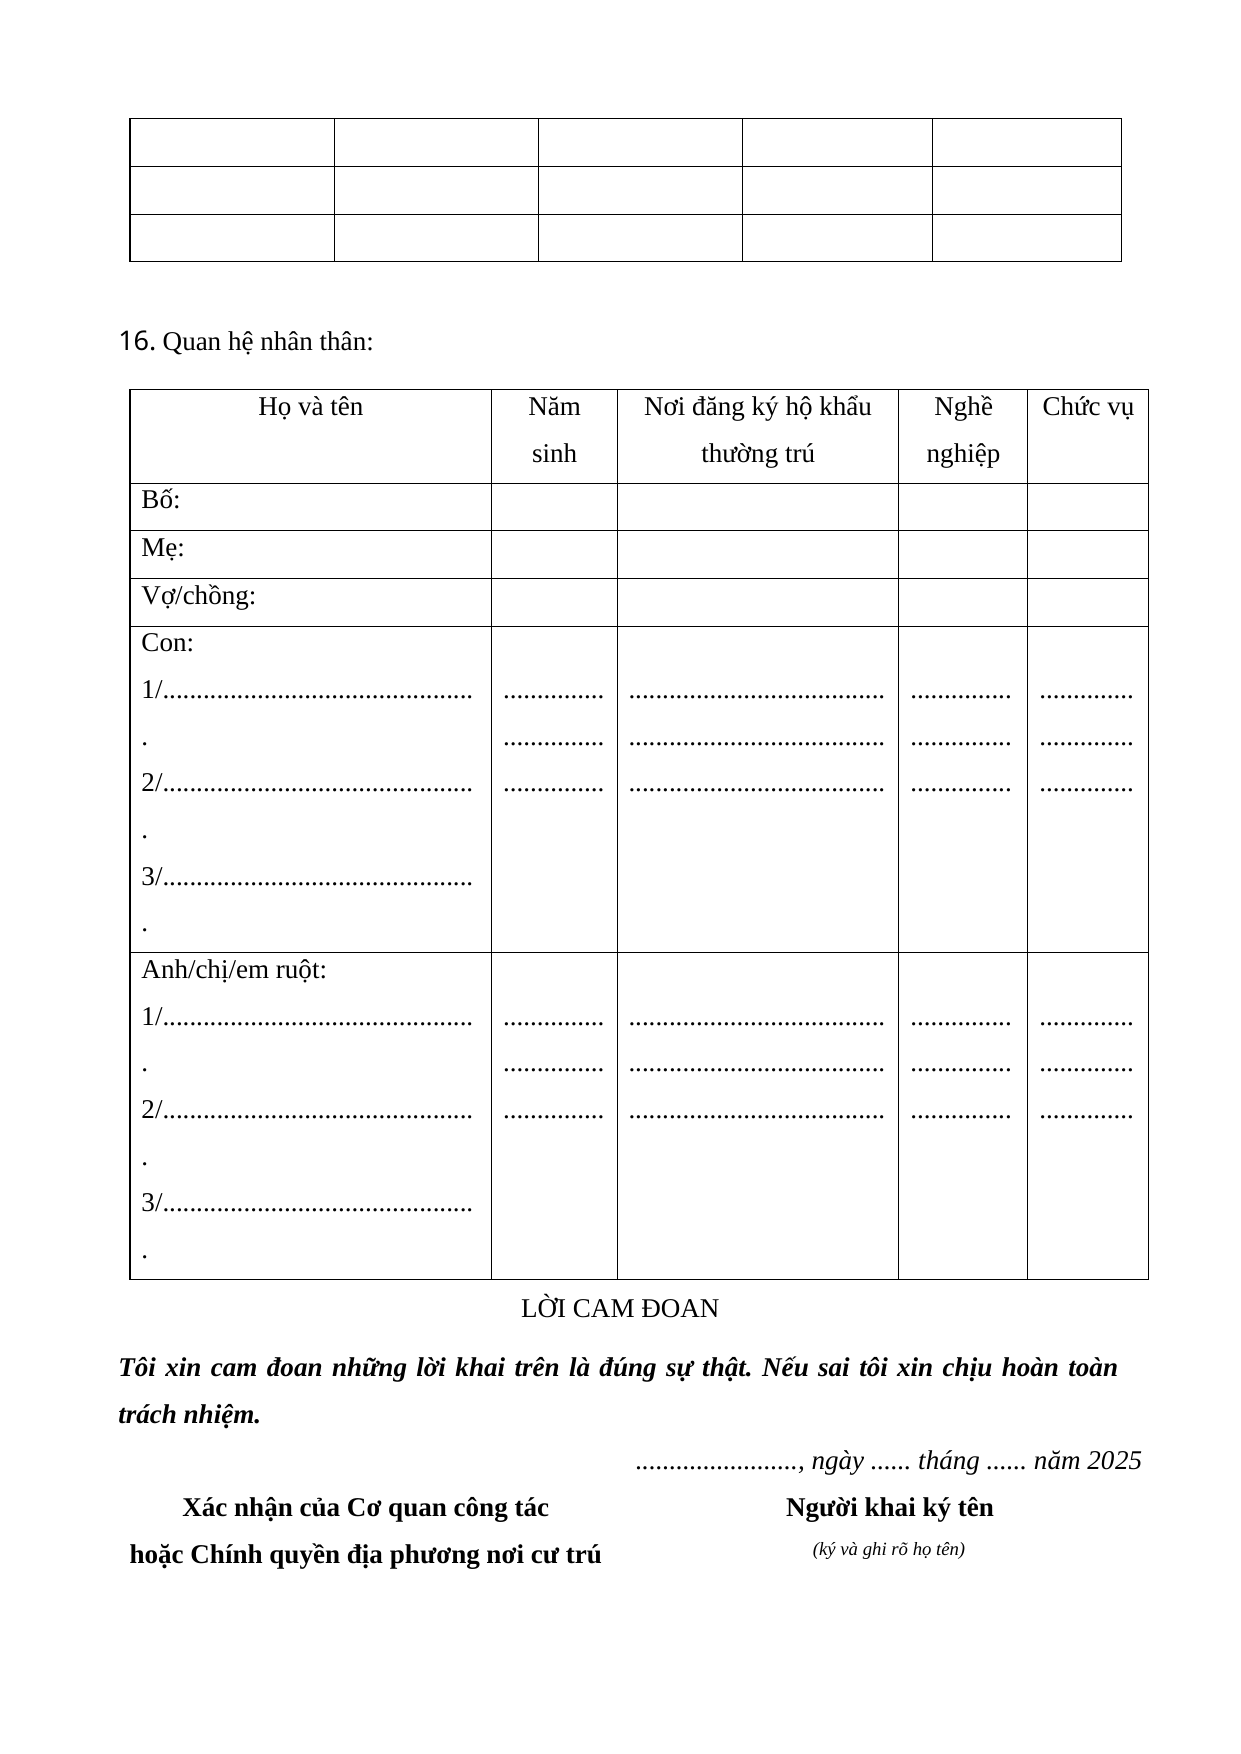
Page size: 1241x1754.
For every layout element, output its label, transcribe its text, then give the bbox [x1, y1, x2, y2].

table_cell Anh/chị/em ruột: 1/............................................... 2/............................................... 3/............................................... [131, 953, 491, 1278]
table_header Năm sinh [492, 390, 617, 482]
table_cell Bố: [131, 484, 491, 530]
table_cell [131, 119, 334, 166]
table_cell ............... ............... ............... [899, 953, 1027, 1278]
table_header ........................, ngày ...... tháng ...... năm 2025 Người khai ký tên (ký và ghi rõ họ tên) [617, 1445, 1163, 1583]
table_cell [335, 119, 538, 166]
table_cell [1028, 579, 1148, 626]
table_cell .............. .............. .............. [1028, 953, 1148, 1278]
table_header Nơi đăng ký hộ khẩu thường trú [618, 390, 898, 482]
table_header Họ và tên [131, 390, 491, 482]
table_cell Vợ/chồng: [131, 579, 491, 626]
table_cell [899, 484, 1027, 530]
table_cell [131, 215, 334, 261]
table_cell [539, 167, 742, 213]
table_cell [933, 215, 1121, 261]
table_cell [933, 119, 1121, 166]
table_cell ...................................... ...................................... ...................................... [618, 953, 898, 1278]
table_cell [1028, 531, 1148, 578]
table_header Nghề nghiệp [899, 390, 1027, 482]
table_cell [335, 215, 538, 261]
table_cell [539, 215, 742, 261]
table_cell [492, 531, 617, 578]
table_cell ............... ............... ............... [492, 627, 617, 952]
table_cell Mẹ: [131, 531, 491, 578]
table_header Chức vụ [1028, 390, 1148, 482]
table_cell Con: 1/............................................... 2/............................................... 3/............................................... [131, 627, 491, 952]
table_cell [335, 167, 538, 213]
table_cell [743, 167, 932, 213]
table_cell [492, 579, 617, 626]
table_cell [492, 484, 617, 530]
table_cell [1028, 484, 1148, 530]
table_cell [618, 579, 898, 626]
table_cell [618, 531, 898, 578]
table_cell [131, 167, 334, 213]
table_header Xác nhận của Cơ quan công tác hoặc Chính quyền địa phương nơi cư trú [115, 1445, 617, 1583]
table_cell ............... ............... ............... [492, 953, 617, 1278]
table_cell [618, 484, 898, 530]
text LỜI CAM ĐOAN [118, 1292, 1122, 1323]
table_cell [899, 579, 1027, 626]
table_cell .............. .............. .............. [1028, 627, 1148, 952]
table_cell ...................................... ...................................... ...................................... [618, 627, 898, 952]
table_cell [933, 167, 1121, 213]
list Quan hệ nhân thân: [118, 321, 1122, 358]
table_cell ............... ............... ............... [899, 627, 1027, 952]
table_cell [743, 215, 932, 261]
table_cell [899, 531, 1027, 578]
table_cell [539, 119, 742, 166]
text Tôi xin cam đoan những lời khai trên là đúng sự thật. Nếu sai tôi xin chịu hoàn toàn trách nhiệm. [118, 1351, 1122, 1429]
table_cell [743, 119, 932, 166]
